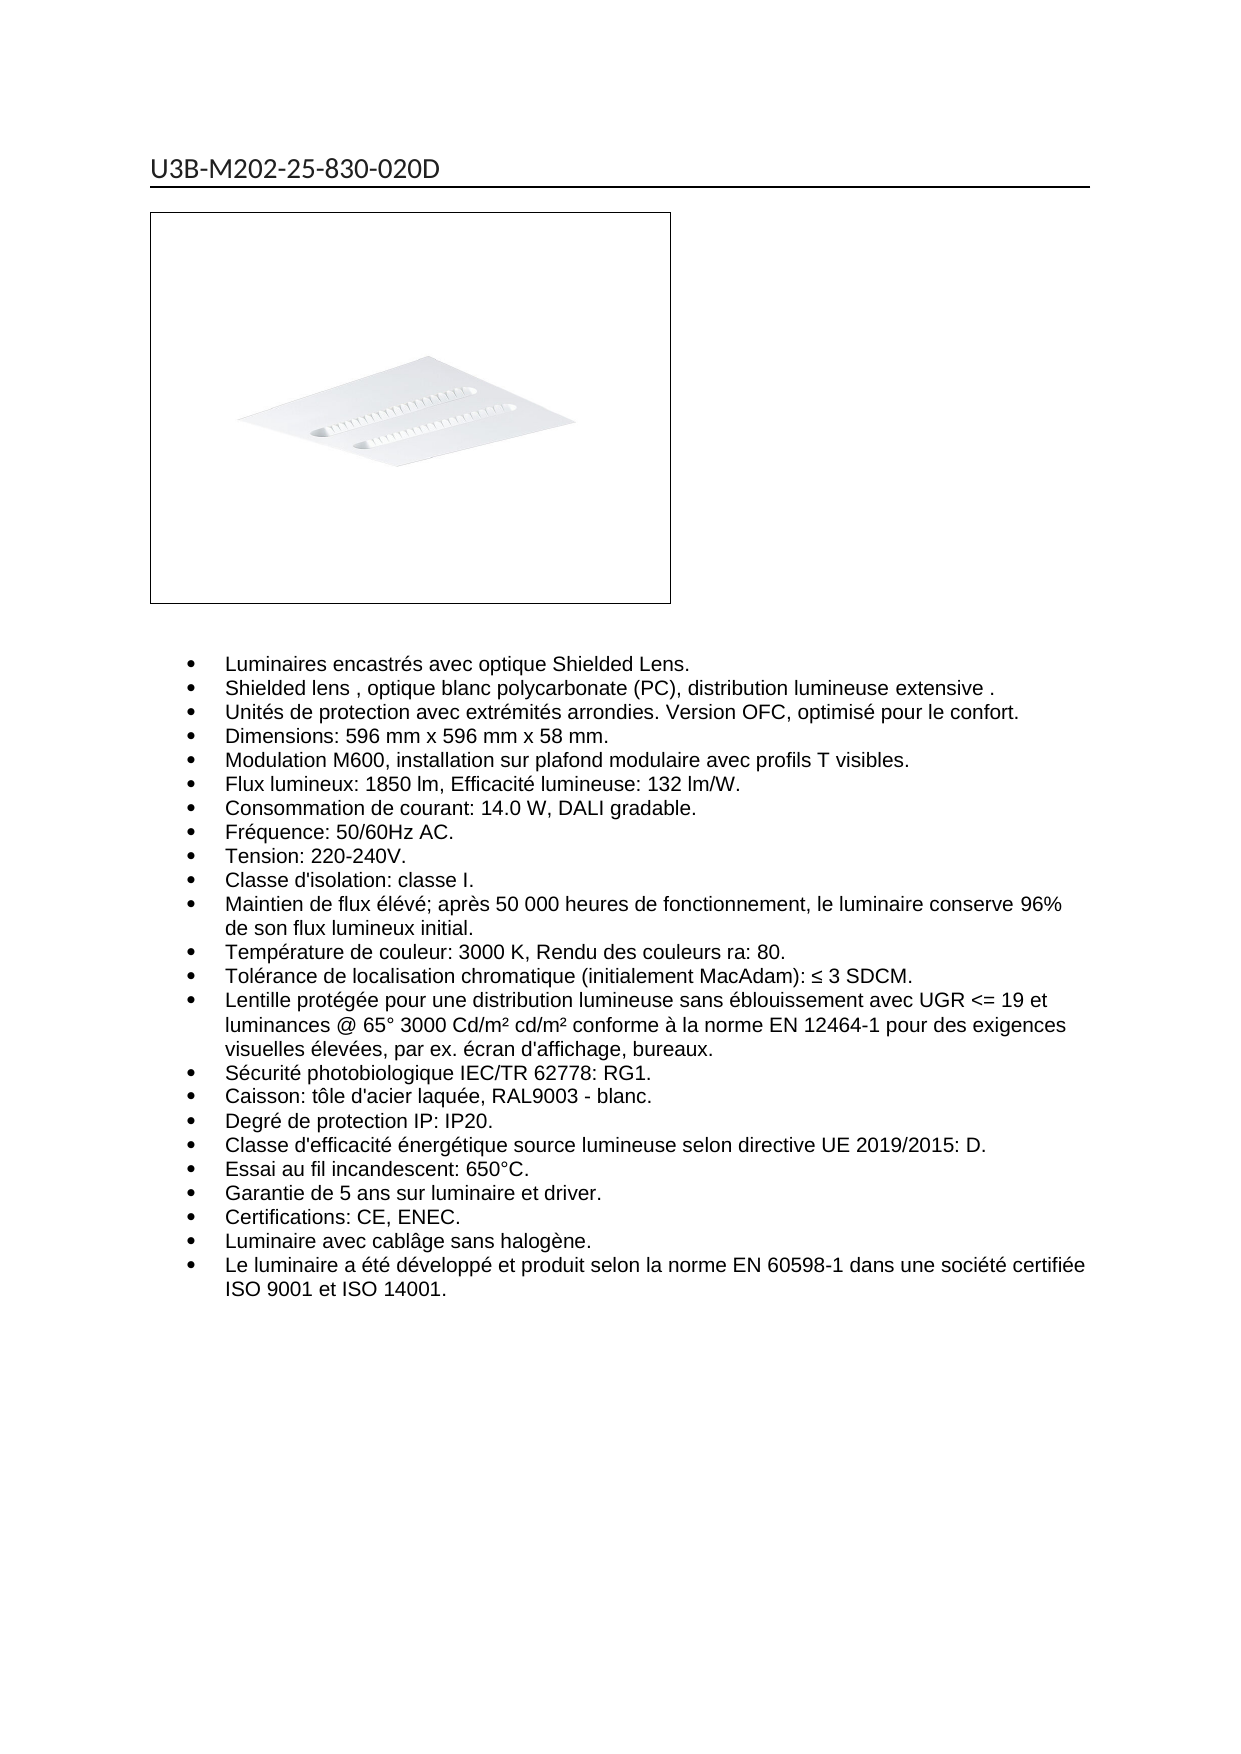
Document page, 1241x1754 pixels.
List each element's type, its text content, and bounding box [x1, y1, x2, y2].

list Classe d'efficacité énergétique source lumineuse selon directive UE 2019/2015: D. [187, 1132, 1090, 1157]
list Consommation de courant: 14.0 W, DALI gradable. [187, 796, 1090, 820]
list Lentille protégée pour une distribution lumineuse sans éblouissement avec UGR <= 19 et luminances @ 65° 3000 Cd/m² cd/m² conforme à la norme EN 12464-1 pour des exigences visuelles élevées, par ex. écran d'affichage, bureaux. [187, 988, 1090, 1060]
list Classe d'isolation: classe I. [187, 868, 1090, 892]
list Tension: 220-240V. [187, 844, 1090, 868]
list Essai au fil incandescent: 650°C. [187, 1157, 1090, 1181]
text U3B-M202-25-830-020D [150, 150, 1090, 186]
list Sécurité photobiologique IEC/TR 62778: RG1. [187, 1060, 1090, 1084]
list Dimensions: 596 mm x 596 mm x 58 mm. [187, 724, 1090, 748]
list Température de couleur: 3000 K, Rendu des couleurs ra: 80. [187, 940, 1090, 964]
list Modulation M600, installation sur plafond modulaire avec profils T visibles. [187, 748, 1090, 772]
list Garantie de 5 ans sur luminaire et driver. [187, 1181, 1090, 1205]
list Luminaires encastrés avec optique Shielded Lens. [187, 652, 1090, 676]
list Unités de protection avec extrémités arrondies. Version OFC, optimisé pour le confort. [187, 700, 1090, 724]
list Caisson: tôle d'acier laquée, RAL9003 - blanc. [187, 1084, 1090, 1108]
list Shielded lens , optique blanc polycarbonate (PC), distribution lumineuse extensive . [187, 676, 1090, 700]
list Maintien de flux élévé; après 50 000 heures de fonctionnement, le luminaire conserve 96% de son flux lumineux initial. [187, 892, 1090, 940]
list Flux lumineux: 1850 lm, Efficacité lumineuse: 132 lm/W. [187, 772, 1090, 796]
picture [151, 213, 670, 603]
list Certifications: CE, ENEC. [187, 1205, 1090, 1229]
list Le luminaire a été développé et produit selon la norme EN 60598-1 dans une société certifiée ISO 9001 et ISO 14001. [187, 1253, 1090, 1301]
list Fréquence: 50/60Hz AC. [187, 820, 1090, 844]
list Tolérance de localisation chromatique (initialement MacAdam): ≤ 3 SDCM. [187, 964, 1090, 988]
list Degré de protection IP: IP20. [187, 1108, 1090, 1132]
list Luminaire avec cablâge sans halogène. [187, 1229, 1090, 1253]
